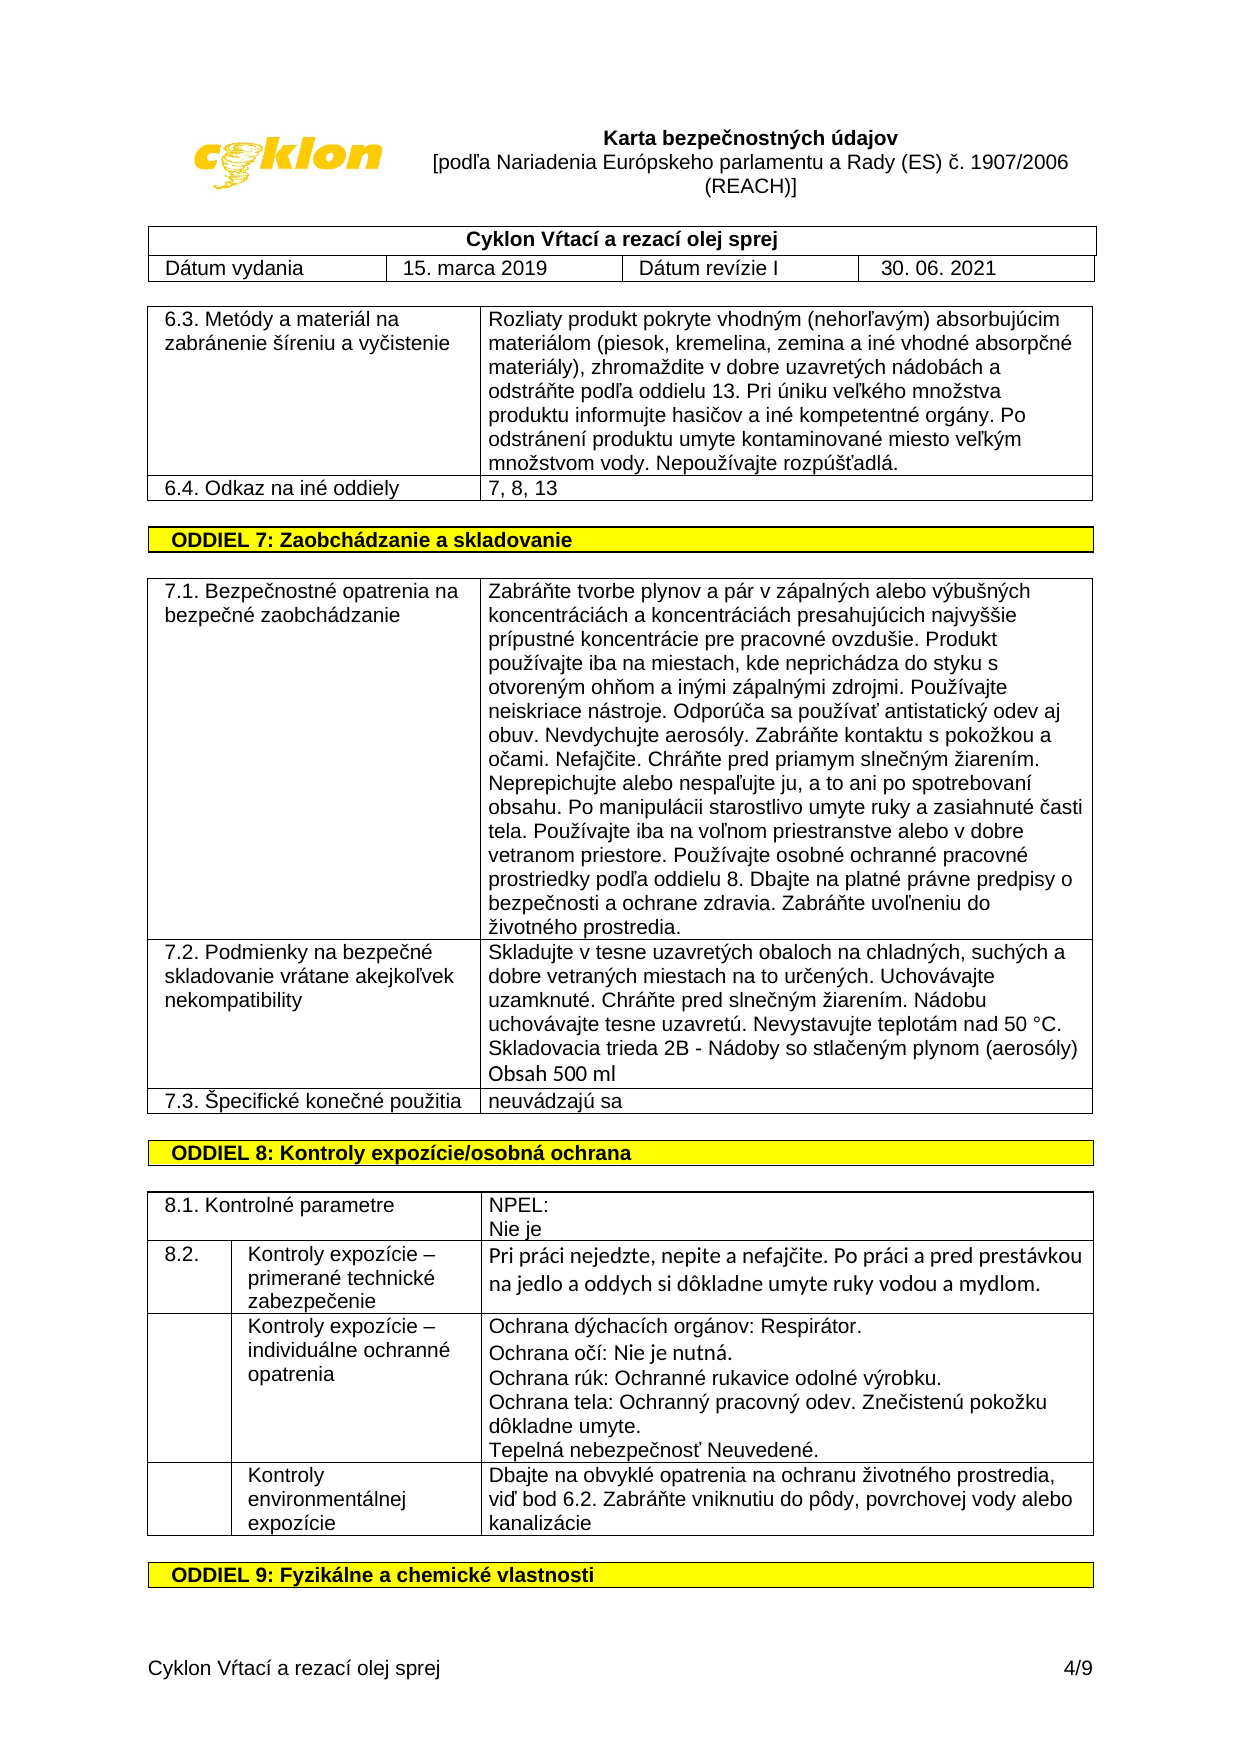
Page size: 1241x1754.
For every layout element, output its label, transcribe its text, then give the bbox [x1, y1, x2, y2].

table_cell 7, 8, 13 [481, 476, 1092, 499]
table_cell 8.2. [148, 1241, 231, 1313]
table_cell neuvádzajú sa [481, 1089, 1092, 1113]
table_cell Ochrana dýchacích orgánov: Respirátor. Ochrana očí: Nie je nutná. Ochrana rúk: Ochranné rukavice odolné výrobku. Ochrana tela: Ochranný pracovný odev. Znečistenú pokožku dôkladne umyte. Tepelná nebezpečnosť Neuvedené. [482, 1314, 1093, 1462]
table_header 7.1. Bezpečnostné opatrenia na bezpečné zaobchádzanie [148, 579, 480, 939]
table_cell Rozliaty produkt pokryte vhodným (nehorľavým) absorbujúcim materiálom (piesok, kremelina, zemina a iné vhodné absorpčné materiály), zhromaždite v dobre uzavretých nádobách a odstráňte podľa oddielu 13. Pri úniku veľkého množstva produktu informujte hasičov a iné kompetentné orgány. Po odstránení produktu umyte kontaminované miesto veľkým množstvom vody. Nepoužívajte rozpúšťadlá. [481, 307, 1092, 474]
table_cell 7.3. Špecifické konečné použitia [148, 1089, 480, 1113]
table_cell Pri práci nejedzte, nepite a nefajčite. Po práci a pred prestávkou na jedlo a oddych si dôkladne umyte ruky vodou a mydlom. [482, 1241, 1093, 1313]
table_cell Kontroly environmentálnej expozície [232, 1463, 481, 1535]
table_header ODDIEL 8: Kontroly expozície/osobná ochrana [149, 1141, 1093, 1164]
table_header ODDIEL 9: Fyzikálne a chemické vlastnosti [149, 1563, 1093, 1587]
table_cell 7.2. Podmienky na bezpečné skladovanie vrátane akejkoľvek nekompatibility [148, 940, 480, 1088]
table_cell Kontroly expozície – primerané technické zabezpečenie [232, 1241, 481, 1313]
table_header NPEL: Nie je [482, 1193, 1093, 1240]
table_cell [148, 1463, 231, 1535]
table_header 8.1. Kontrolné parametre [148, 1193, 481, 1240]
table_cell [148, 1314, 231, 1462]
table_header ODDIEL 7: Zaobchádzanie a skladovanie [149, 528, 1093, 551]
table_cell 6.4. Odkaz na iné oddiely [148, 476, 480, 499]
table_cell 6.3. Metódy a materiál na zabránenie šíreniu a vyčistenie [148, 307, 480, 474]
picture [182, 117, 394, 203]
table_cell Kontroly expozície – individuálne ochranné opatrenia [232, 1314, 481, 1462]
table_cell Dbajte na obvyklé opatrenia na ochranu životného prostredia, viď bod 6.2. Zabráňte vniknutiu do pôdy, povrchovej vody alebo kanalizácie [482, 1463, 1093, 1535]
table_cell Skladujte v tesne uzavretých obaloch na chladných, suchých a dobre vetraných miestach na to určených. Uchovávajte uzamknuté. Chráňte pred slnečným žiarením. Nádobu uchovávajte tesne uzavretú. Nevystavujte teplotám nad 50 °C. Skladovacia trieda 2B - Nádoby so stlačeným plynom (aerosóly) Obsah 500 ml [481, 940, 1092, 1088]
table_header Zabráňte tvorbe plynov a pár v zápalných alebo výbušných koncentráciách a koncentráciách presahujúcich najvyššie prípustné koncentrácie pre pracovné ovzdušie. Produkt používajte iba na miestach, kde neprichádza do styku s otvoreným ohňom a inými zápalnými zdrojmi. Používajte neiskriace nástroje. Odporúča sa používať antistatický odev aj obuv. Nevdychujte aerosóly. Zabráňte kontaktu s pokožkou a očami. Nefajčite. Chráňte pred priamym slnečným žiarením. Neprepichujte alebo nespaľujte ju, a to ani po spotrebovaní obsahu. Po manipulácii starostlivo umyte ruky a zasiahnuté časti tela. Používajte iba na voľnom priestranstve alebo v dobre vetranom priestore. Používajte osobné ochranné pracovné prostriedky podľa oddielu 8. Dbajte na platné právne predpisy o bezpečnosti a ochrane zdravia. Zabráňte uvoľneniu do životného prostredia. [481, 579, 1092, 939]
